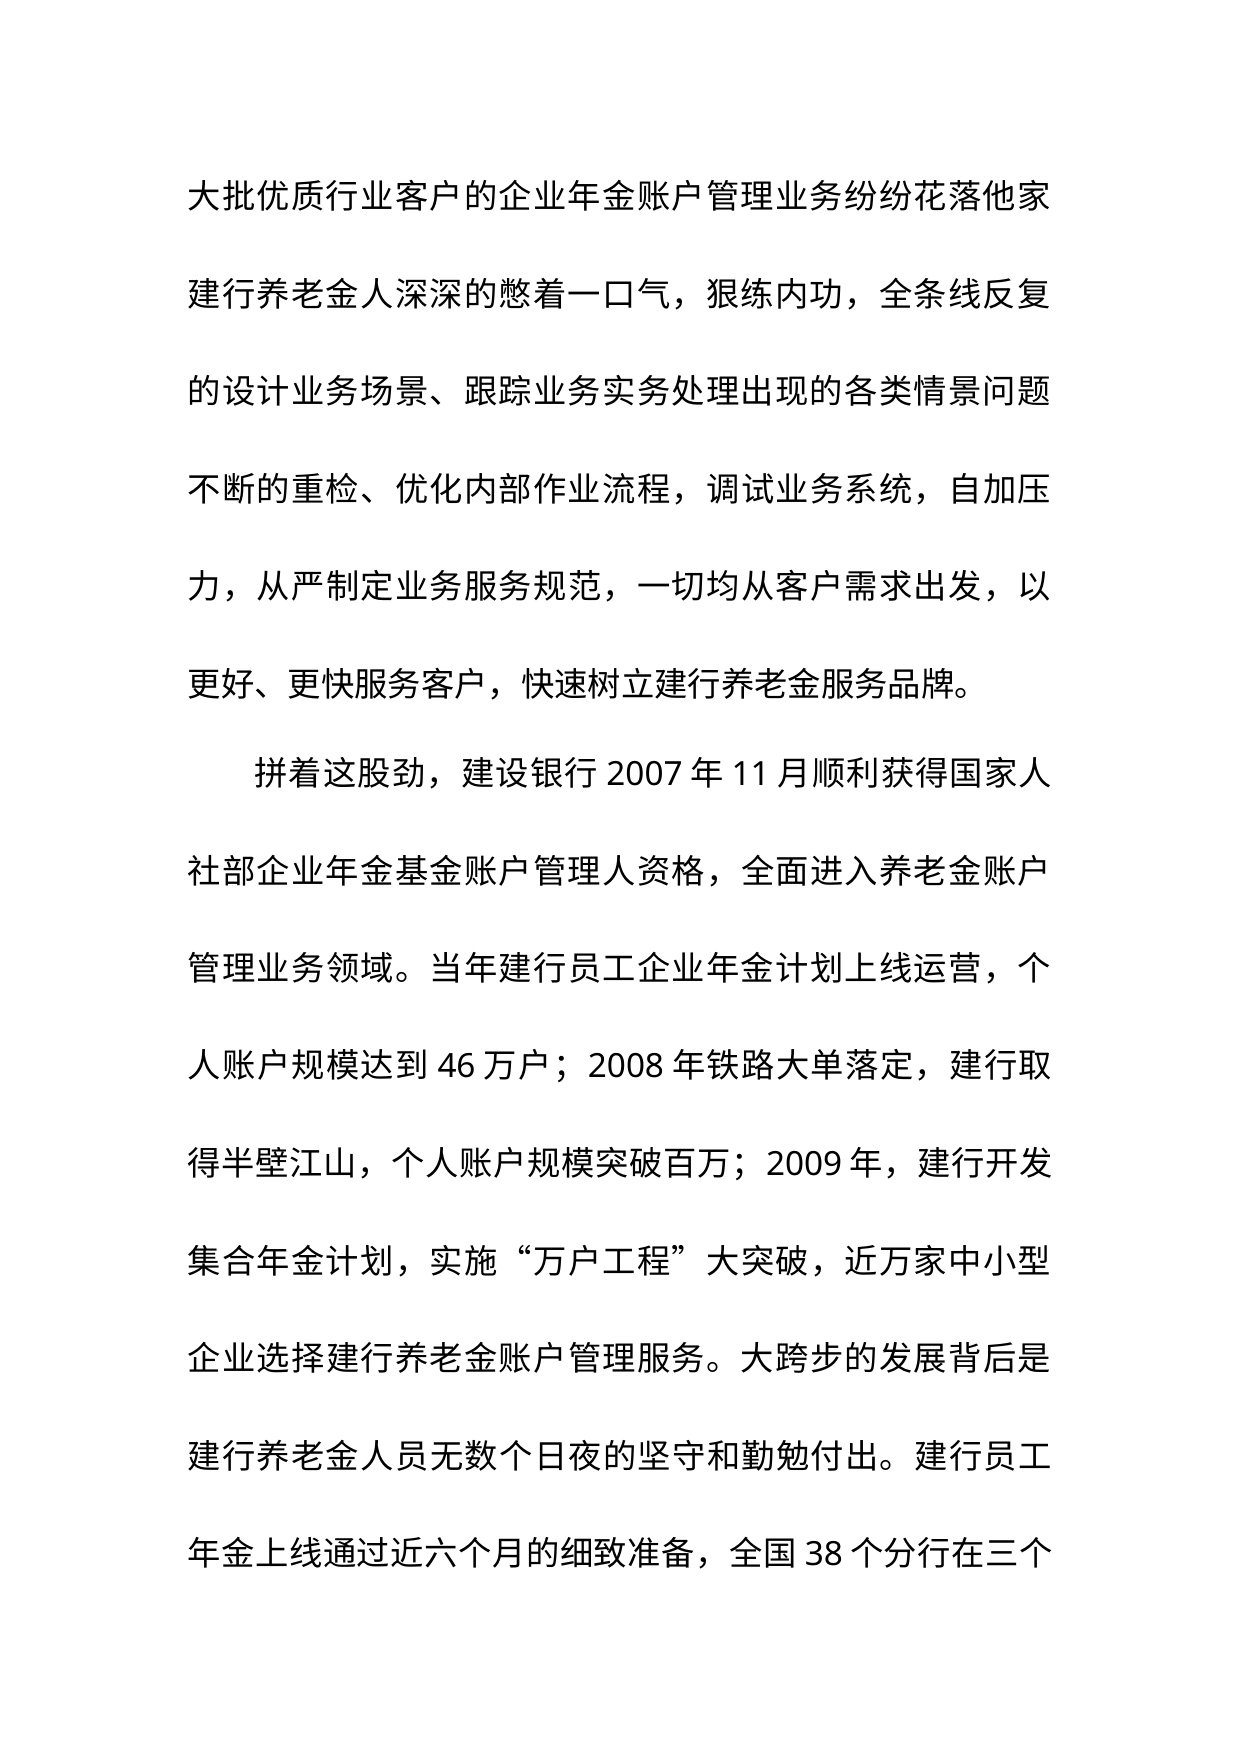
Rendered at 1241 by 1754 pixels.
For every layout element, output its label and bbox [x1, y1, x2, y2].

text [187, 162, 1053, 714]
text [187, 738, 1053, 1583]
